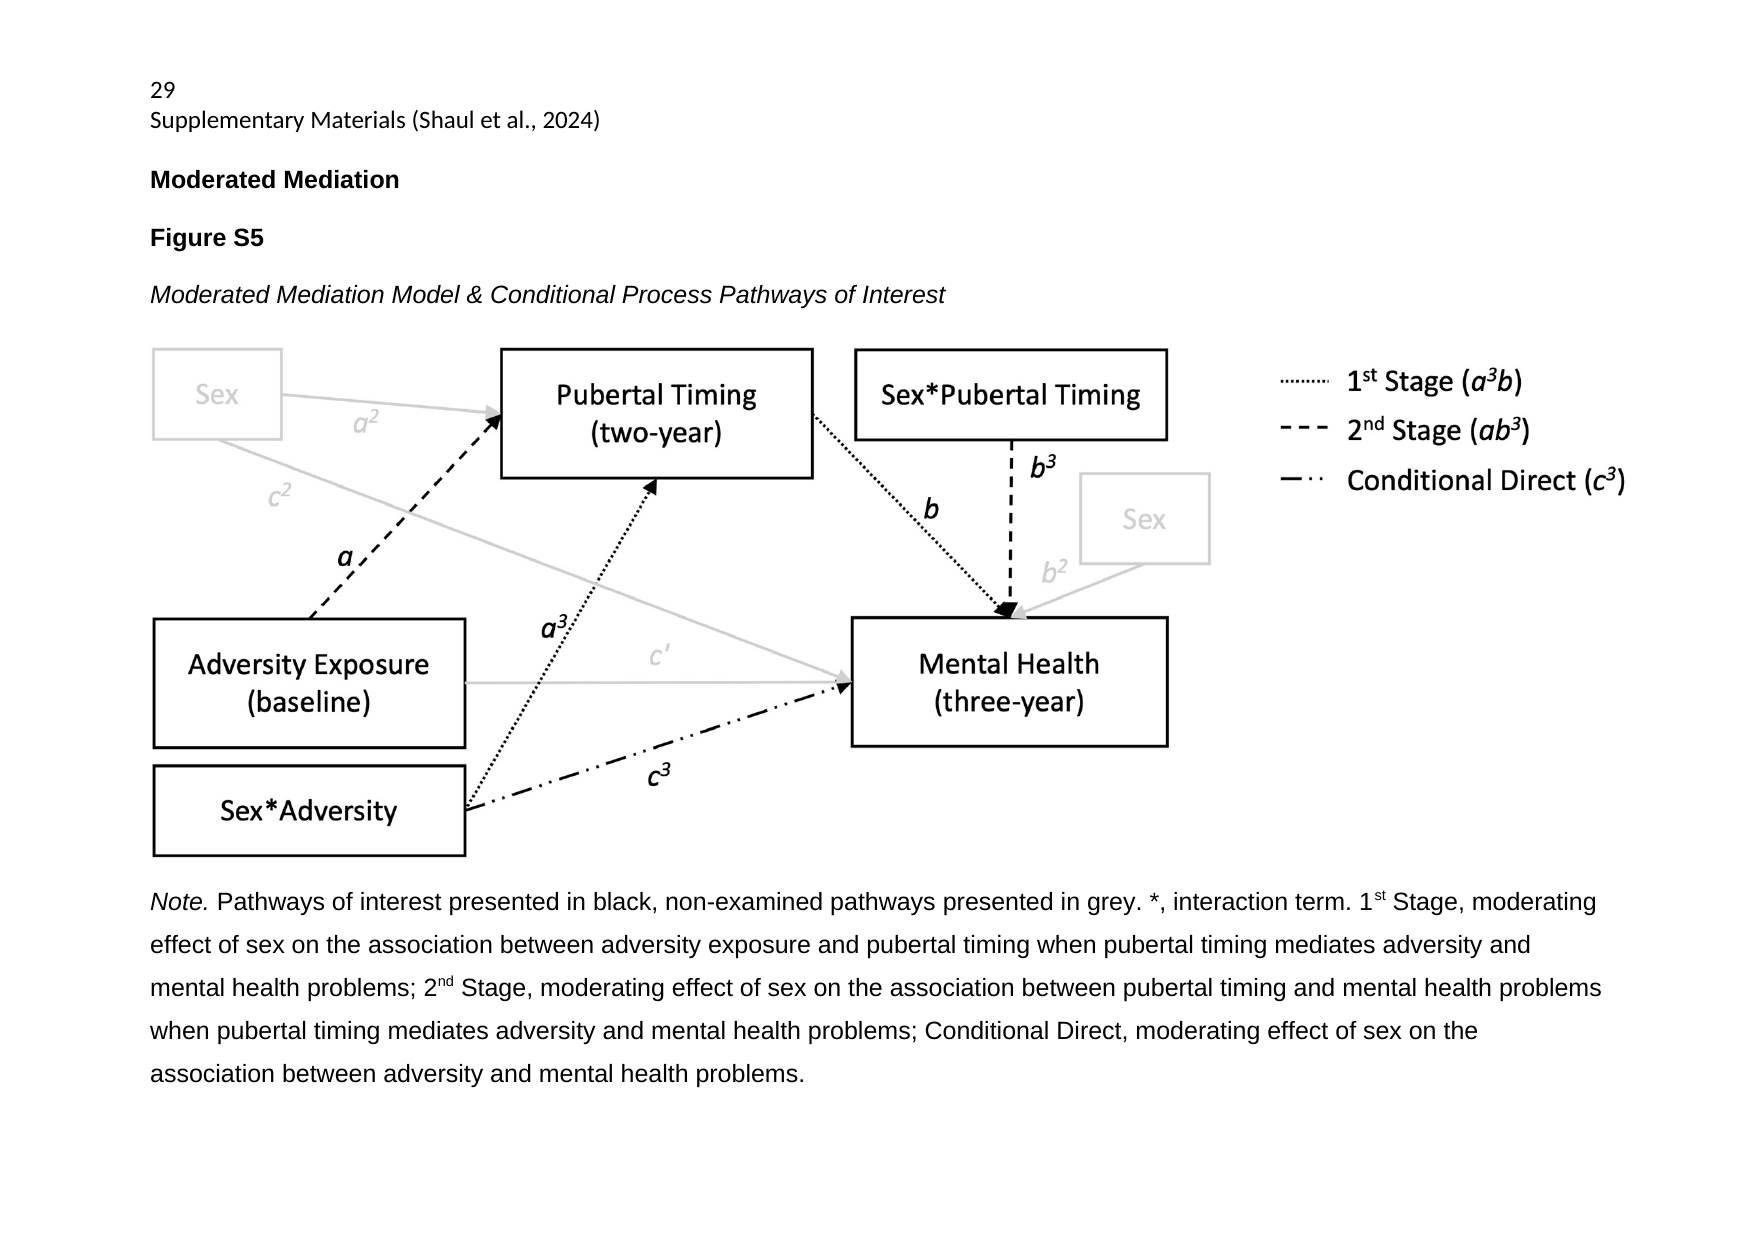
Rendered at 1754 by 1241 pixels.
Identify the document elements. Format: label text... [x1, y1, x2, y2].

text Note. Pathways of interest presented in black, non-examined pathways presented in grey. *, interaction term. 1st Stage, moderating effect of sex on the association between adversity exposure and pubertal timing when pubertal timing mediates adversity and mental health problems; 2nd Stage, moderating effect of sex on the association between pubertal timing and mental health problems when pubertal timing mediates adversity and mental health problems; Conditional Direct, moderating effect of sex on the association between adversity and mental health problems. [150, 887, 1604, 1088]
text Moderated Mediation [150, 165, 1604, 194]
text Moderated Mediation Model & Conditional Process Pathways of Interest [150, 280, 1604, 309]
picture [150, 337, 1659, 859]
text Figure S5 [150, 223, 1604, 252]
